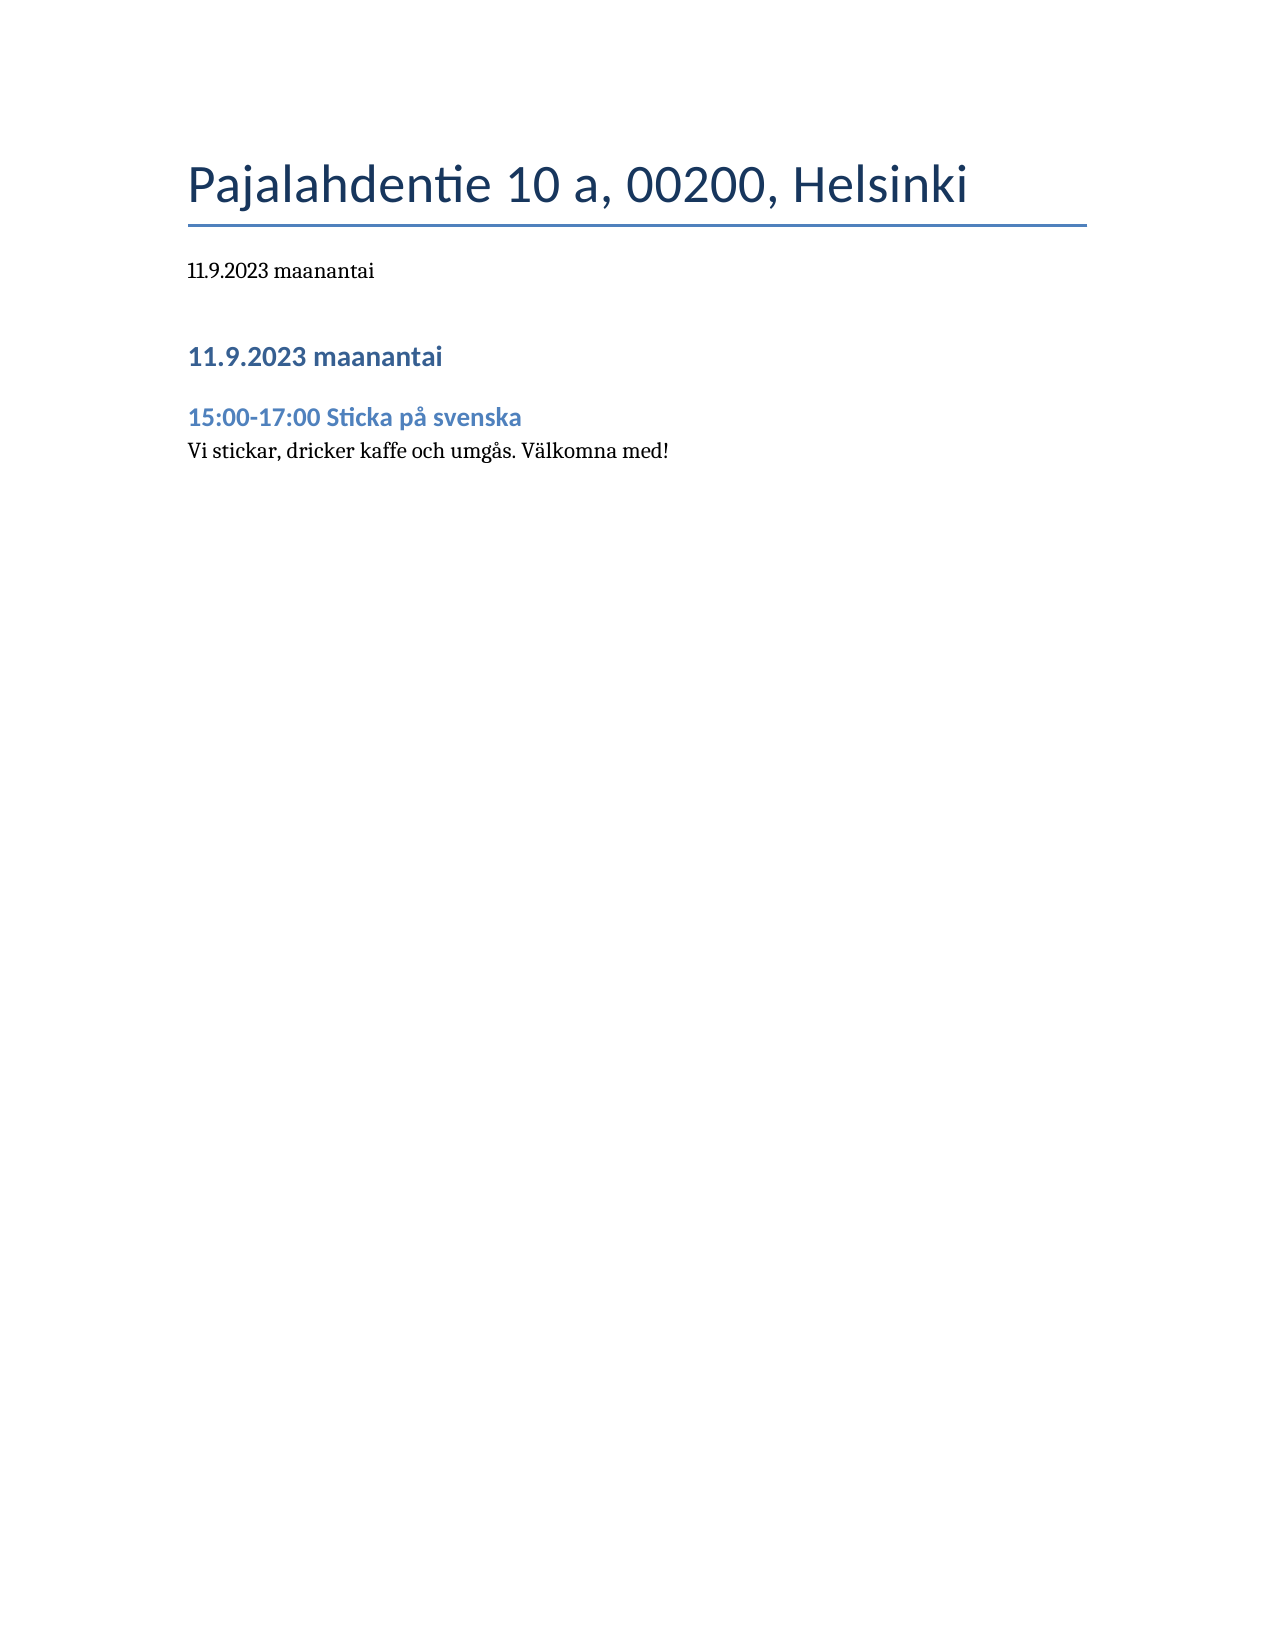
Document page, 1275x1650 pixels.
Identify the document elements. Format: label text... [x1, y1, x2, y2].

subtitle 11.9.2023 maanantai [187, 338, 1087, 374]
text 11.9.2023 maanantai [187, 258, 1087, 284]
title Pajalahdentie 10 a, 00200, Helsinki [187, 150, 1087, 227]
text Vi stickar, dricker kaffe och umgås. Välkomna med! [187, 438, 1087, 464]
subtitle 15:00-17:00 Sticka på svenska [187, 400, 1087, 433]
